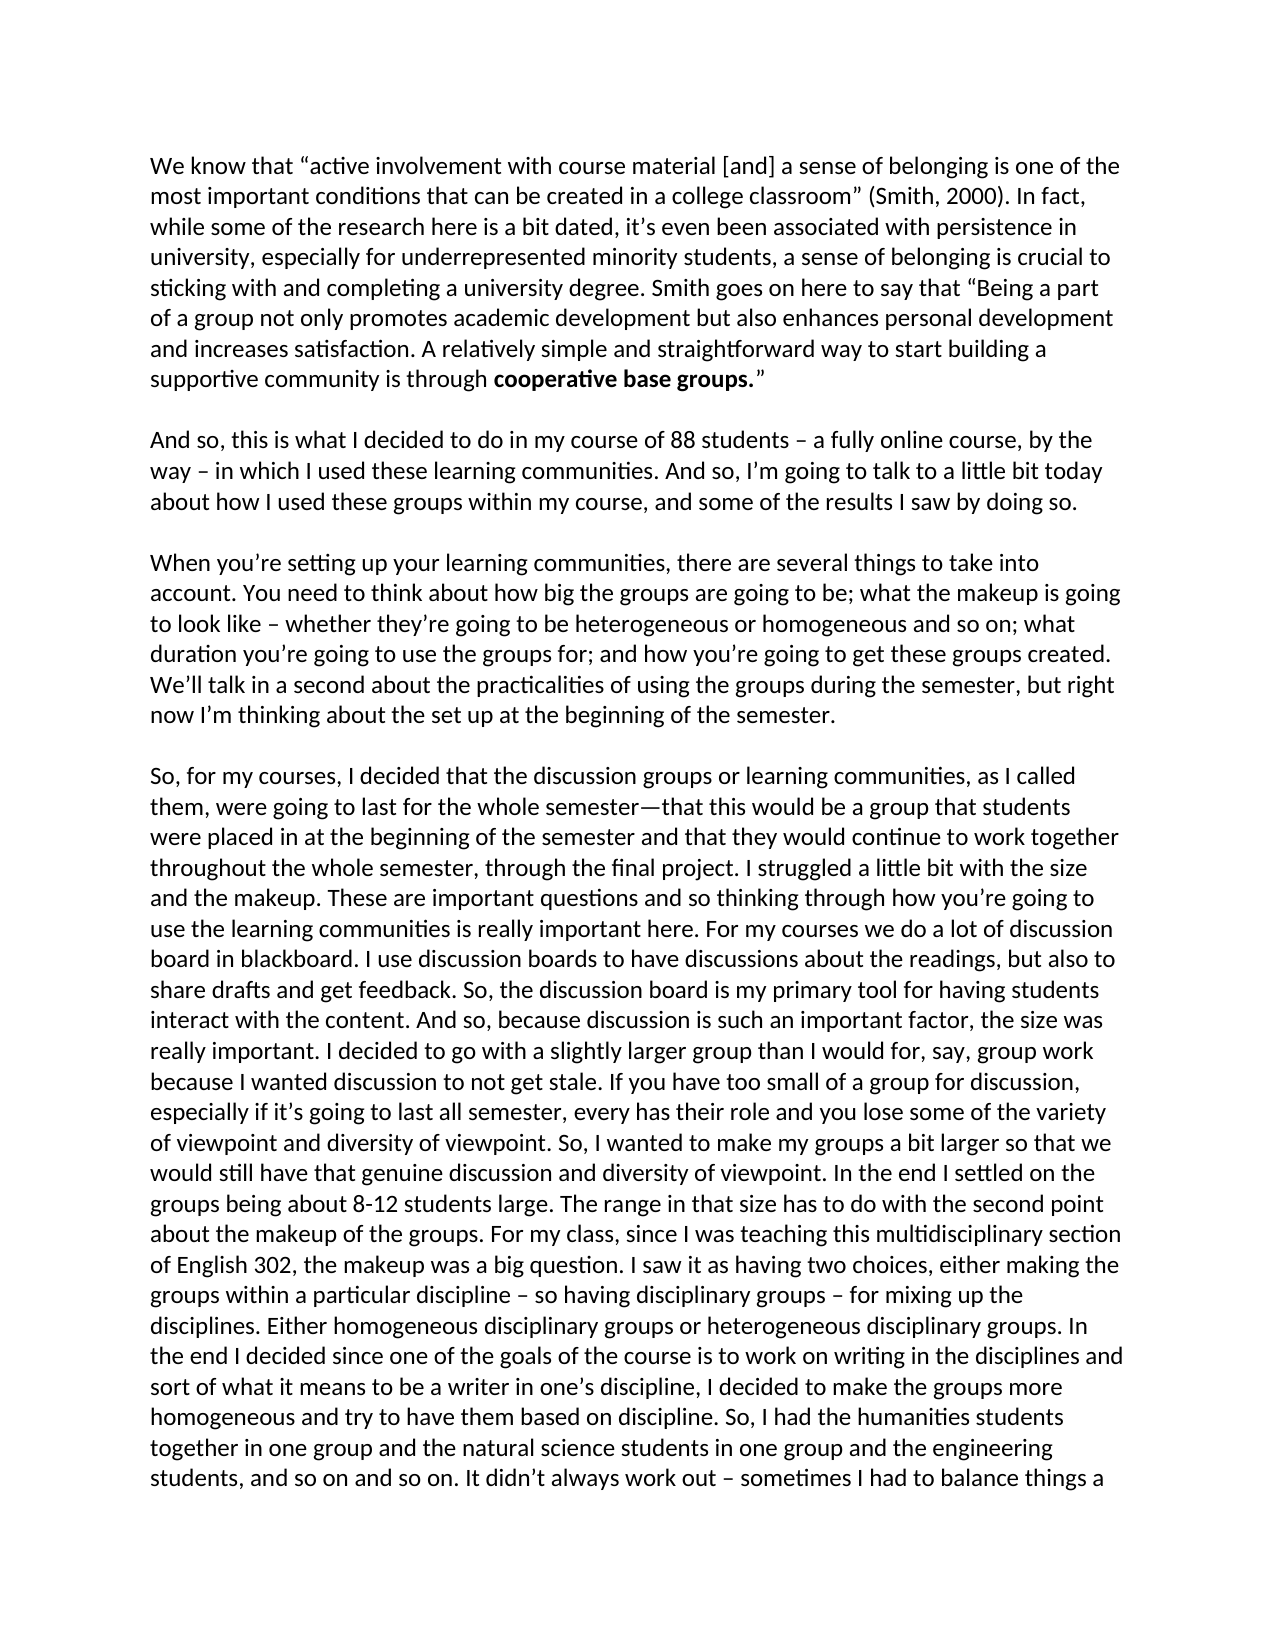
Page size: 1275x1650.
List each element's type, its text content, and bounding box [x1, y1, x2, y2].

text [150, 760, 1125, 1493]
text We know that “active involvement with course material [and] a sense of belonging is one of the most important conditions that can be created in a college classroom” (Smith, 2000). In fact, while some of the research here is a bit dated, it’s even been associated with persistence in university, especially for underrepresented minority students, a sense of belonging is crucial to sticking with and completing a university degree. Smith goes on here to say that “Being a part of a group not only promotes academic development but also enhances personal development and increases satisfaction. A relatively simple and straightforward way to start building a supportive community is through cooperative base groups.” [150, 150, 1125, 394]
text When you’re setting up your learning communities, there are several things to take into account. You need to think about how big the groups are going to be; what the makeup is going to look like – whether they’re going to be heterogeneous or homogeneous and so on; what duration you’re going to use the groups for; and how you’re going to get these groups created. We’ll talk in a second about the practicalities of using the groups during the semester, but right now I’m thinking about the set up at the beginning of the semester. [150, 547, 1125, 730]
text And so, this is what I decided to do in my course of 88 students – a fully online course, by the way – in which I used these learning communities. And so, I’m going to talk to a little bit today about how I used these groups within my course, and some of the results I saw by doing so. [150, 425, 1125, 516]
